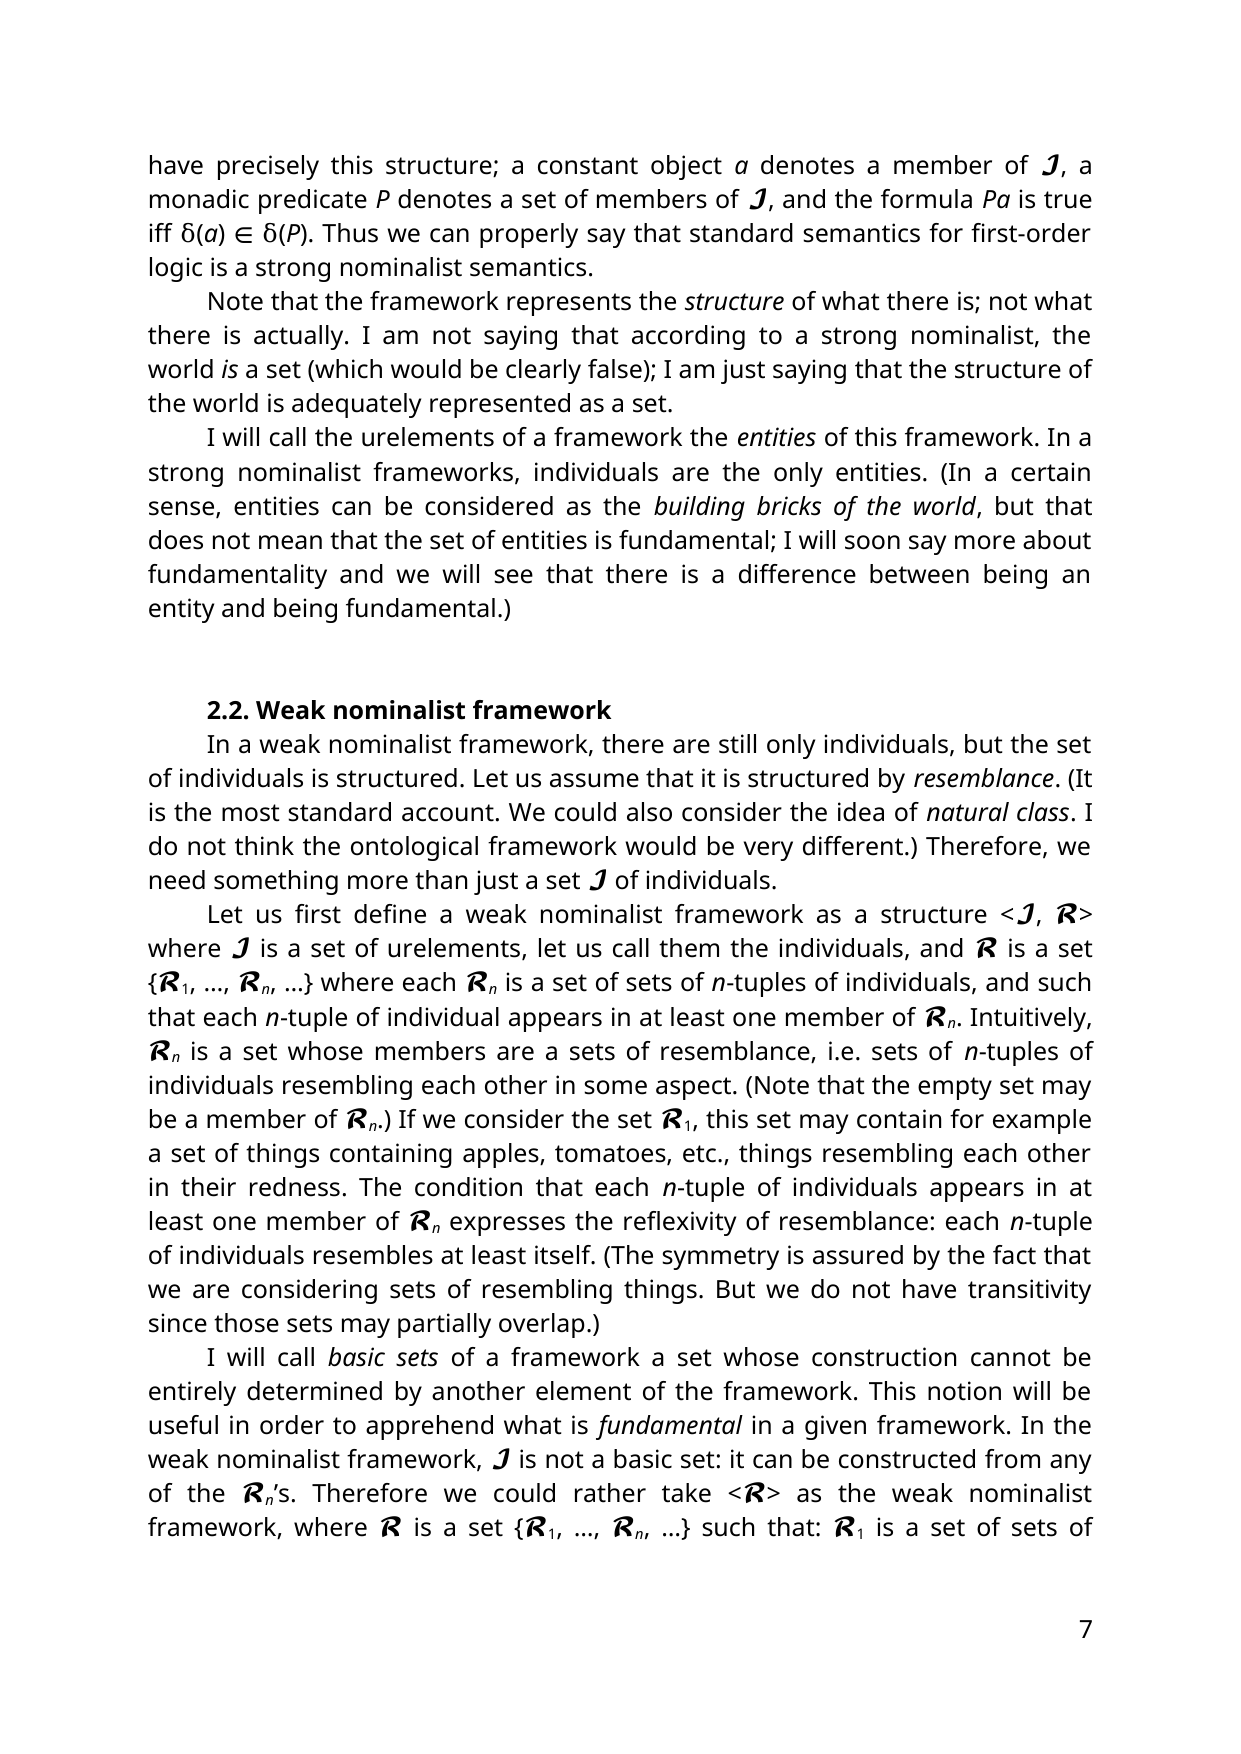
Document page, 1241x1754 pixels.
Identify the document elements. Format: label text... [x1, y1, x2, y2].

text I will call the urelements of a framework the entities of this framework. In a strong nominalist frameworks, individuals are the only entities. (In a certain sense, entities can be considered as the building bricks of the world, but that does not mean that the set of entities is fundamental; I will soon say more about fundamentality and we will see that there is a difference between being an entity and being fundamental.) [148, 420, 1093, 624]
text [148, 148, 1093, 284]
text Let us first define a weak nominalist framework as a structure <𝓘, 𝓡> where 𝓘 is a set of urelements, let us call them the individuals, and 𝓡 is a set {𝓡1, …, 𝓡n, …} where each 𝓡n is a set of sets of n-tuples of individuals, and such that each n-tuple of individual appears in at least one member of 𝓡n. Intuitively, 𝓡n is a set whose members are a sets of resemblance, i.e. sets of n-tuples of individuals resembling each other in some aspect. (Note that the empty set may be a member of 𝓡n.) If we consider the set 𝓡1, this set may contain for example a set of things containing apples, tomatoes, etc., things resembling each other in their redness. The condition that each n-tuple of individuals appears in at least one member of 𝓡n expresses the reflexivity of resemblance: each n-tuple of individuals resembles at least itself. (The symmetry is assured by the fact that we are considering sets of resembling things. But we do not have transitivity since those sets may partially overlap.) [148, 897, 1093, 1340]
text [148, 1340, 1093, 1544]
text 2.2. Weak nominalist framework [148, 693, 1093, 727]
text In a weak nominalist framework, there are still only individuals, but the set of individuals is structured. Let us assume that it is structured by resemblance. (It is the most standard account. We could also consider the idea of natural class. I do not think the ontological framework would be very different.) Therefore, we need something more than just a set 𝓘 of individuals. [148, 727, 1093, 897]
text Note that the framework represents the structure of what there is; not what there is actually. I am not saying that according to a strong nominalist, the world is a set (which would be clearly false); I am just saying that the structure of the world is adequately represented as a set. [148, 284, 1093, 420]
